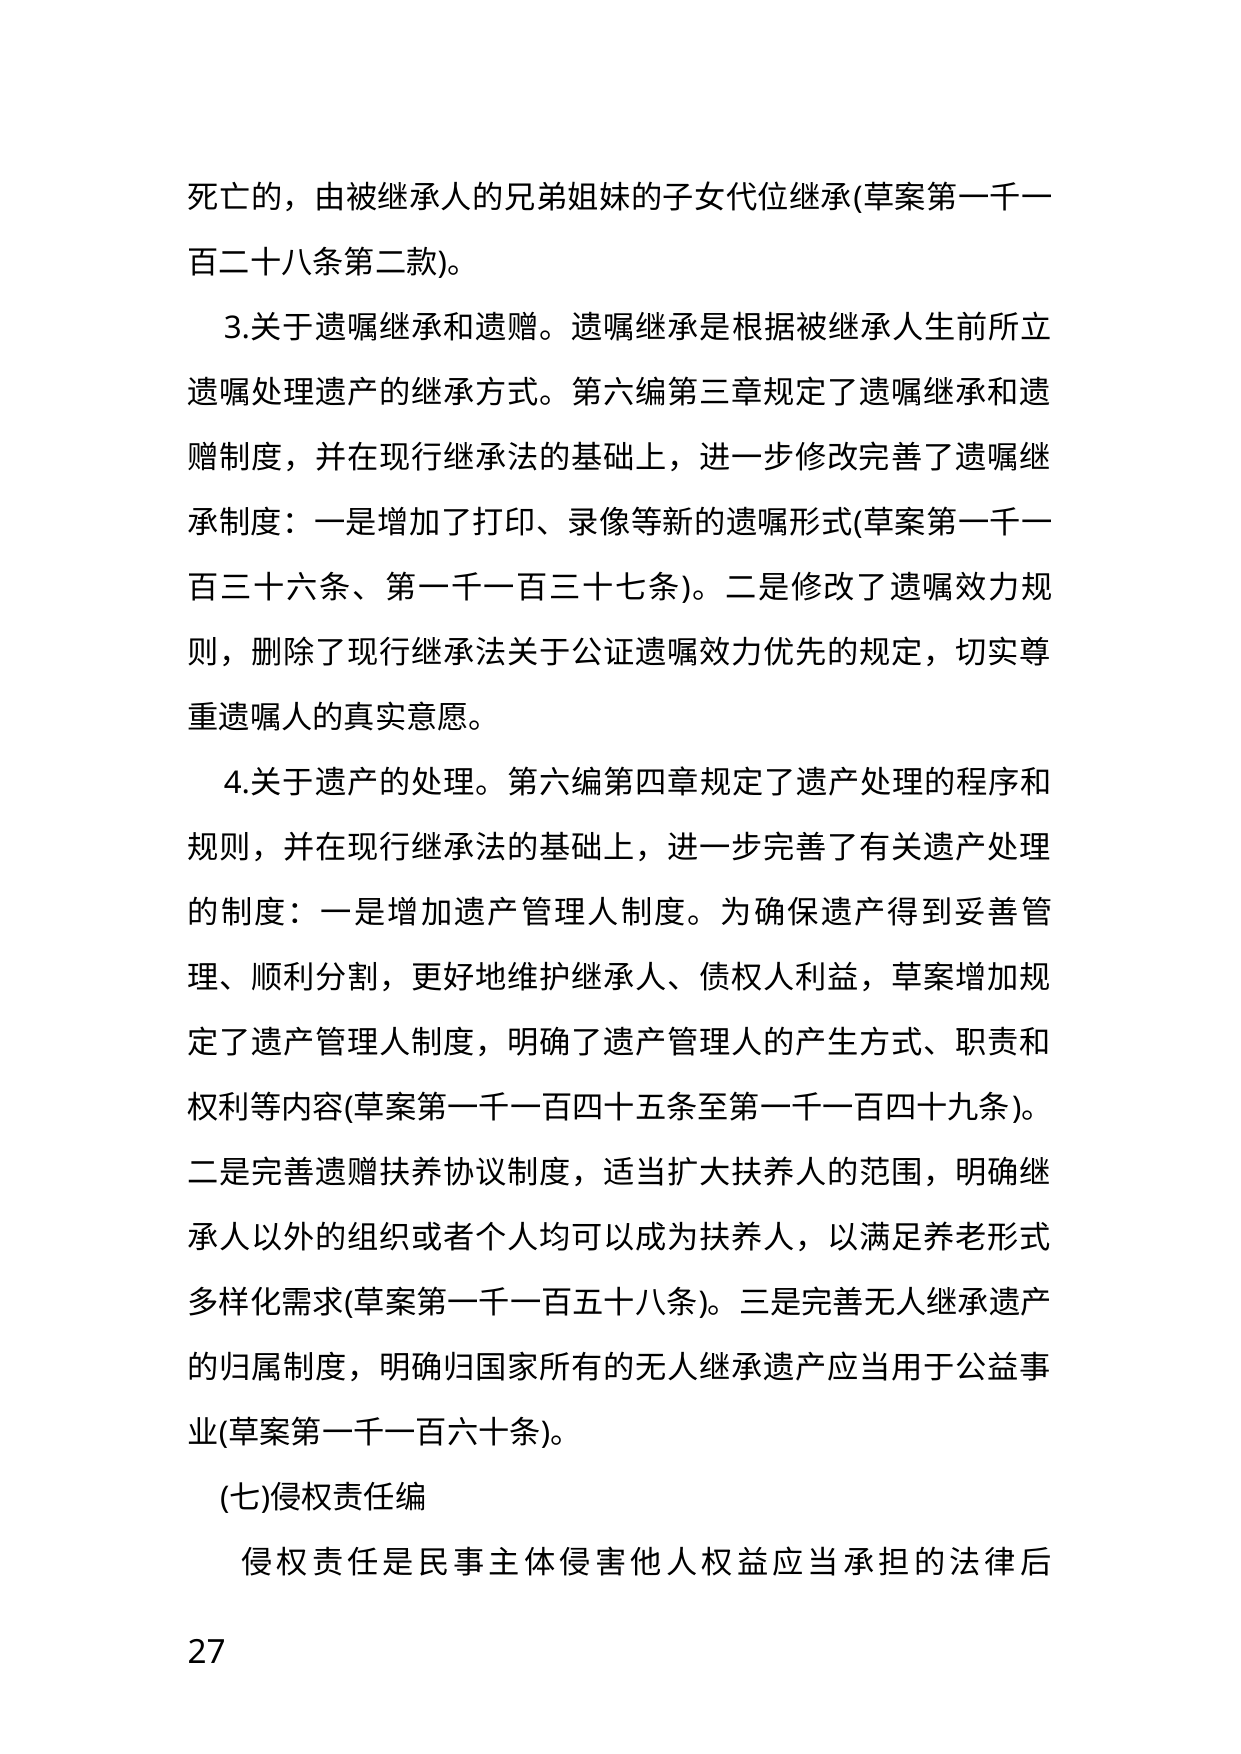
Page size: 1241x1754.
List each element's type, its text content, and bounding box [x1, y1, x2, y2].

text 4.关于遗产的处理。第六编第四章规定了遗产处理的程序和规则，并在现行继承法的基础上，进一步完善了有关遗产处理的制度：一是增加遗产管理人制度。为确保遗产得到妥善管理、顺利分割，更好地维护继承人、债权人利益，草案增加规定了遗产管理人制度，明确了遗产管理人的产生方式、职责和权利等内容(草案第一千一百四十五条至第一千一百四十九条)。二是完善遗赠扶养协议制度，适当扩大扶养人的范围，明确继承人以外的组织或者个人均可以成为扶养人，以满足养老形式多样化需求(草案第一千一百五十八条)。三是完善无人继承遗产的归属制度，明确归国家所有的无人继承遗产应当用于公益事业(草案第一千一百六十条)。 [187, 747, 1053, 1462]
text 3.关于遗嘱继承和遗赠。遗嘱继承是根据被继承人生前所立遗嘱处理遗产的继承方式。第六编第三章规定了遗嘱继承和遗赠制度，并在现行继承法的基础上，进一步修改完善了遗嘱继承制度：一是增加了打印、录像等新的遗嘱形式(草案第一千一百三十六条、第一千一百三十七条)。二是修改了遗嘱效力规则，删除了现行继承法关于公证遗嘱效力优先的规定，切实尊重遗嘱人的真实意愿。 [187, 292, 1053, 747]
text (七)侵权责任编 [187, 1462, 1053, 1527]
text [187, 162, 1053, 292]
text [187, 1527, 1053, 1592]
